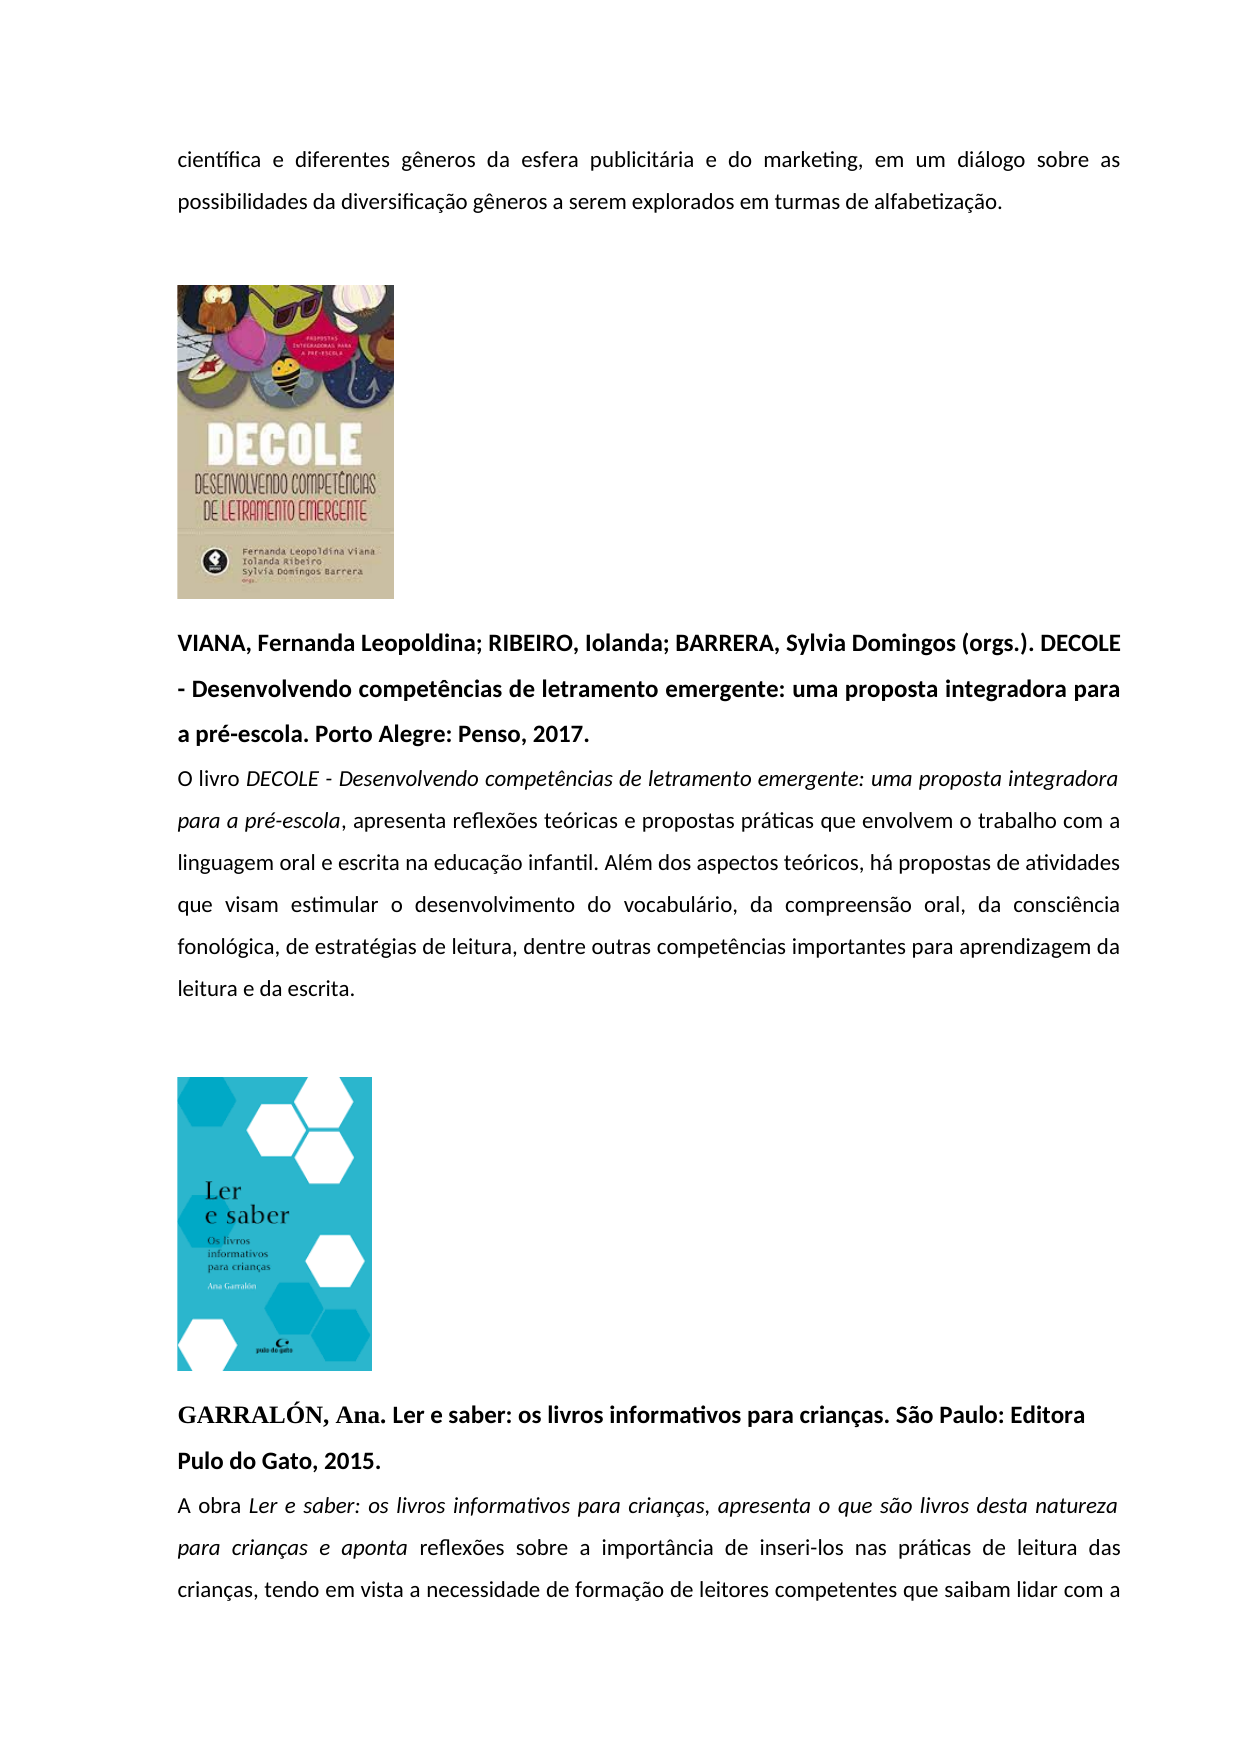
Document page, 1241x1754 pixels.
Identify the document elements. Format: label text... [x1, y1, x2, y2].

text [177, 1491, 1122, 1603]
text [177, 145, 1122, 215]
text GARRALÓN, Ana. Ler e saber: os livros informativos para crianças. São Paulo: Editora Pulo do Gato, 2015. [177, 1399, 1122, 1476]
picture [177, 285, 394, 599]
picture [177, 1077, 372, 1371]
text O livro DECOLE - Desenvolvendo competências de letramento emergente: uma proposta integradora para a pré-escola, apresenta reflexões teóricas e propostas práticas que envolvem o trabalho com a linguagem oral e escrita na educação infantil. Além dos aspectos teóricos, há propostas de atividades que visam estimular o desenvolvimento do vocabulário, da compreensão oral, da consciência fonológica, de estratégias de leitura, dentre outras competências importantes para aprendizagem da leitura e da escrita. [177, 764, 1122, 1002]
text VIANA, Fernanda Leopoldina; RIBEIRO, Iolanda; BARRERA, Sylvia Domingos (orgs.). DECOLE - Desenvolvendo competências de letramento emergente: uma proposta integradora para a pré-escola. Porto Alegre: Penso, 2017. [177, 627, 1122, 749]
